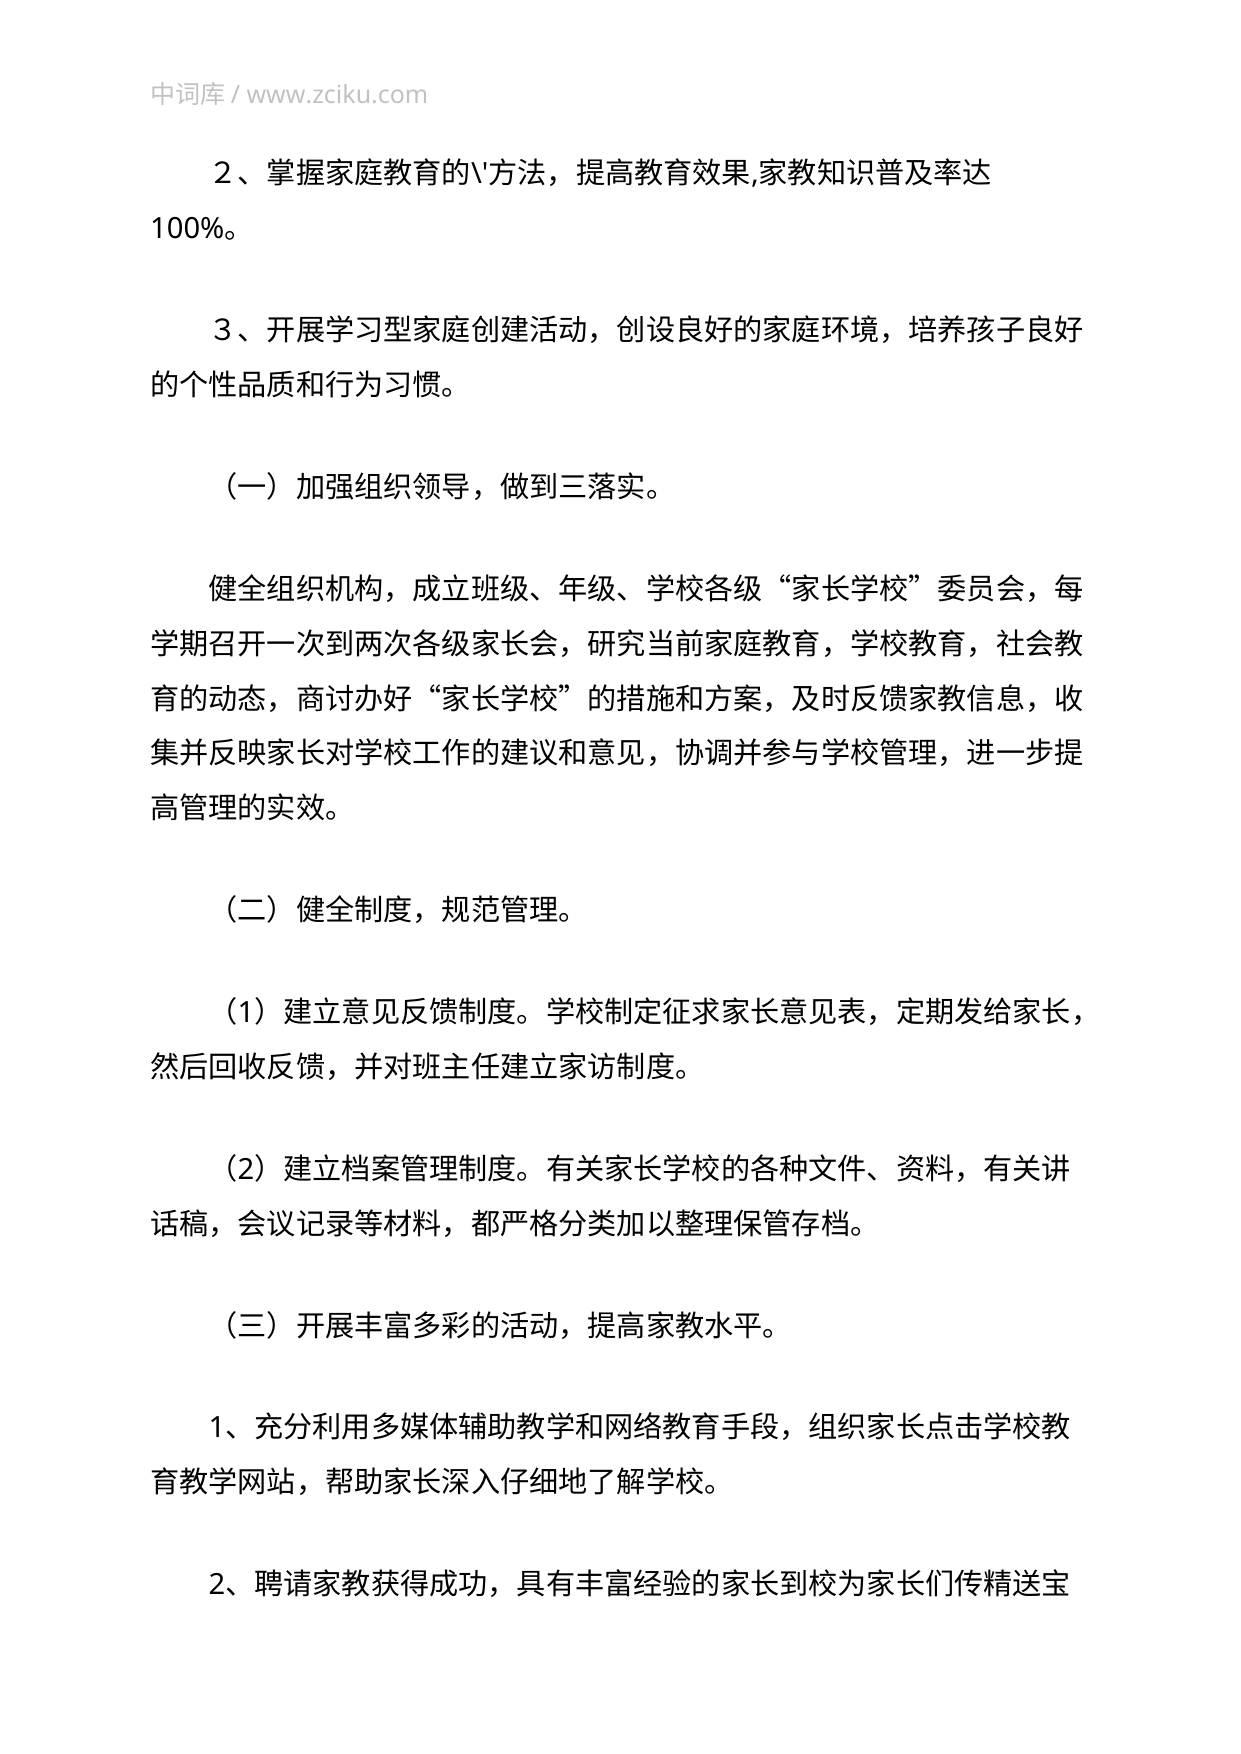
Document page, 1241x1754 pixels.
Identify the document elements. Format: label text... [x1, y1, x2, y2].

text ２、掌握家庭教育的\'方法，提高教育效果,家教知识普及率达100%。 [150, 150, 1090, 247]
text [150, 1561, 1090, 1603]
text 1、充分利用多媒体辅助教学和网络教育手段，组织家长点击学校教育教学网站，帮助家长深入仔细地了解学校。 [150, 1404, 1090, 1501]
text （一）加强组织领导，做到三落实。 [150, 464, 1090, 506]
text 健全组织机构，成立班级、年级、学校各级“家长学校”委员会，每学期召开一次到两次各级家长会，研究当前家庭教育，学校教育，社会教育的动态，商讨办好“家长学校”的措施和方案，及时反馈家教信息，收集并反映家长对学校工作的建议和意见，协调并参与学校管理，进一步提高管理的实效。 [150, 565, 1090, 827]
text （二）健全制度，规范管理。 [150, 887, 1090, 929]
text （三）开展丰富多彩的活动，提高家教水平。 [150, 1302, 1090, 1344]
text ３、开展学习型家庭创建活动，创设良好的家庭环境，培养孩子良好的个性品质和行为习惯。 [150, 307, 1090, 404]
text （1）建立意见反馈制度。学校制定征求家长意见表，定期发给家长，然后回收反馈，并对班主任建立家访制度。 [150, 988, 1090, 1086]
text （2）建立档案管理制度。有关家长学校的各种文件、资料，有关讲话稿，会议记录等材料，都严格分类加以整理保管存档。 [150, 1145, 1090, 1243]
